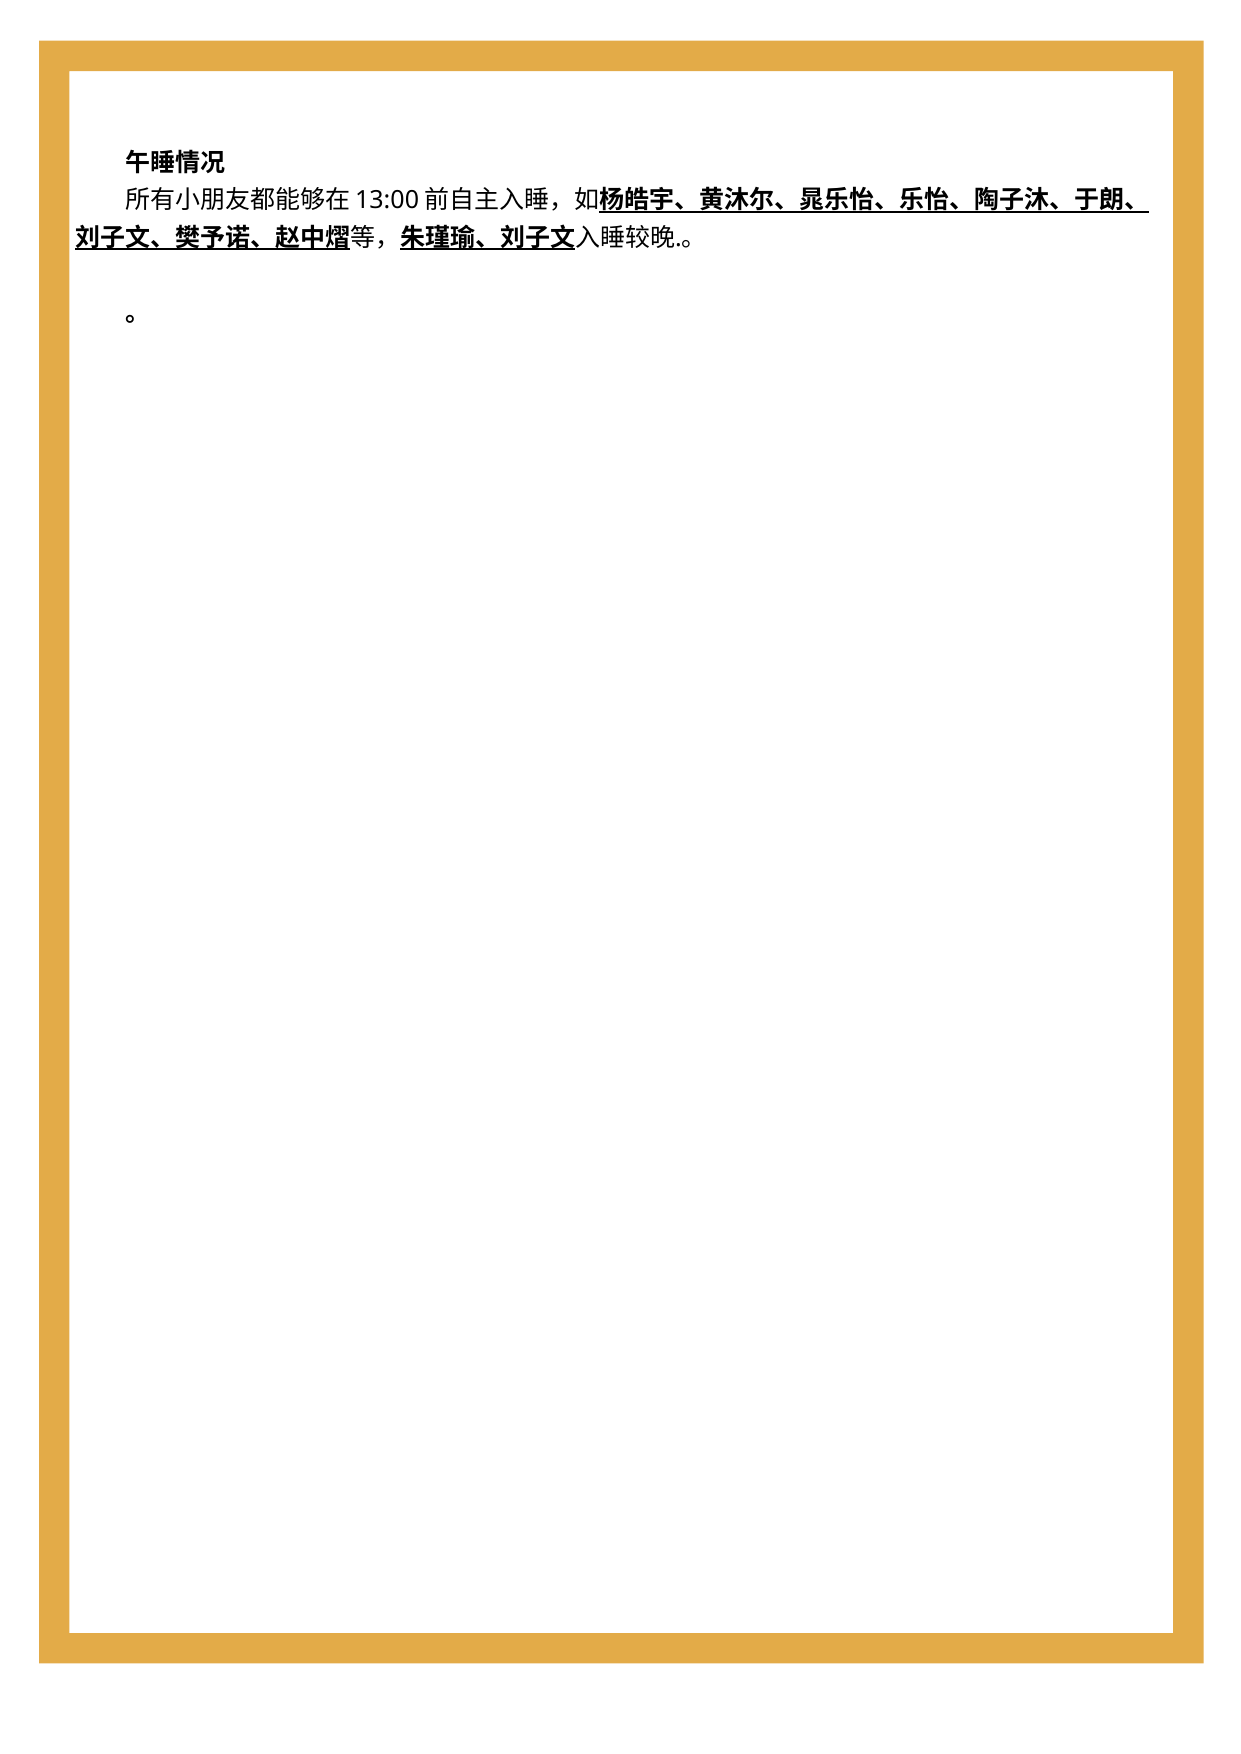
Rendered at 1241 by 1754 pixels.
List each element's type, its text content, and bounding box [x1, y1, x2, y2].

text 午睡情况 [75, 141, 1165, 179]
text 所有小朋友都能够在13:00前自主入睡，如杨皓宇、黄沐尔、晁乐怡、乐怡、陶子沐、于朗、刘子文、樊予诺、赵中熠等，朱瑾瑜、刘子文入睡较晚.。 [75, 179, 1165, 254]
list 。 [75, 291, 1165, 329]
